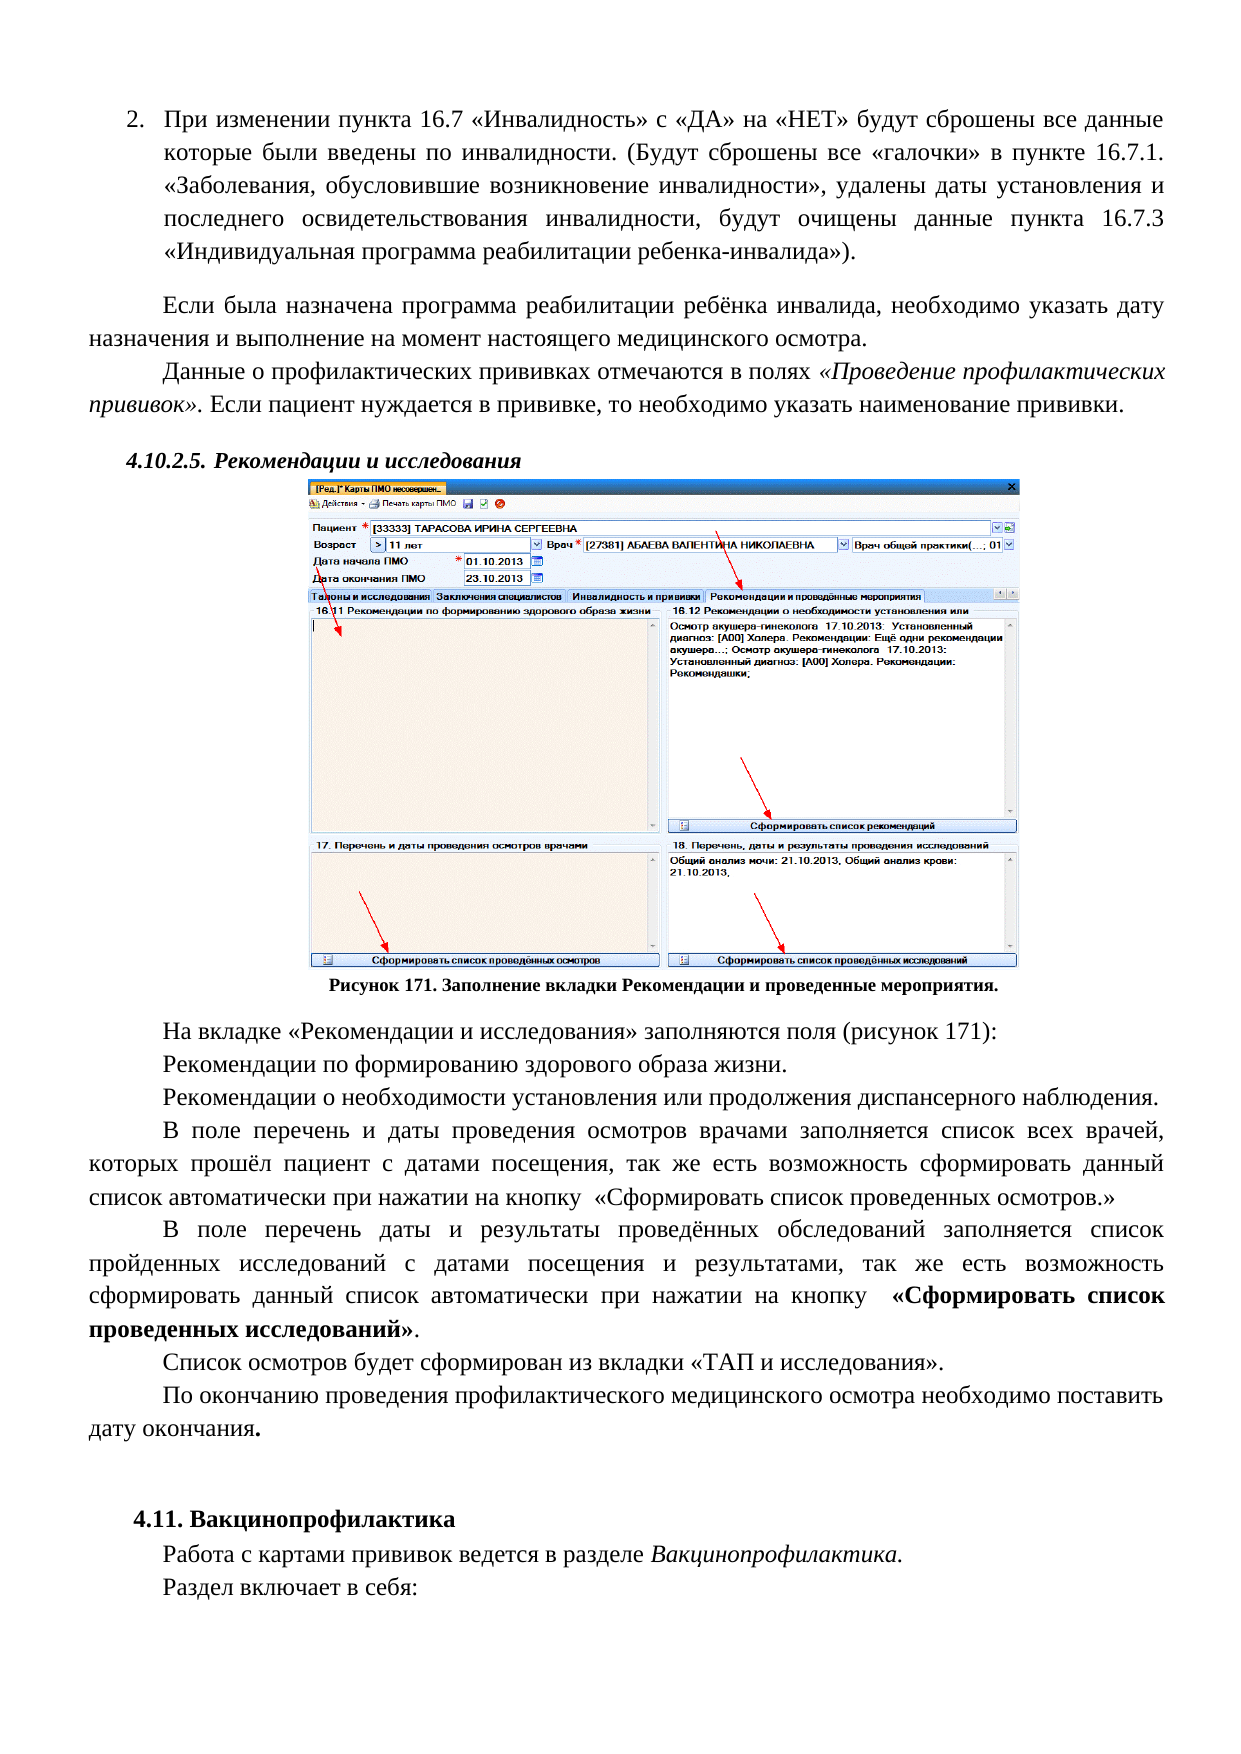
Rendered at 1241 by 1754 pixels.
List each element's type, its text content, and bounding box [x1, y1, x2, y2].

text В поле перечень и даты проведения осмотров врачами заполняется список всех врачей, которых прошёл пациент с датами посещения, так же есть возможность сформировать данный список автоматически при нажатии на кнопку «Сформировать список проведенных осмотров.» [89, 1116, 1165, 1210]
text Если была назначена программа реабилитации ребёнка инвалида, необходимо указать дату назначения и выполнение на момент настоящего медицинского осмотра. [89, 290, 1165, 351]
text Данные о профилактических прививках отмечаются в полях «Проведение профилактических прививок». Если пациент нуждается в прививке, то необходимо указать наименование прививки. [89, 356, 1165, 417]
text Работа с картами прививок ведется в разделе Вакцинопрофилактика. [89, 1539, 1165, 1567]
text Список осмотров будет сформирован из вкладки «ТАП и исследования». [89, 1347, 1165, 1375]
text Раздел включает в себя: [89, 1572, 1165, 1601]
picture [308, 479, 1020, 970]
text Рекомендации по формированию здорового образа жизни. [89, 1049, 1165, 1078]
text Рекомендации о необходимости установления или продолжения диспансерного наблюдения. [89, 1082, 1165, 1111]
list При изменении пункта 16.7 «Инвалидность» с «ДА» на «НЕТ» будут сброшены все данные которые были введены по инвалидности. (Будут сброшены все «галочки» в пункте 16.7.1. «Заболевания, обусловившие возникновение инвалидности», удалены даты установления и последнего освидетельствования инвалидности, будут очищены данные пункта 16.7.3 «Индивидуальная программа реабилитации ребенка-инвалида»). [126, 104, 1165, 264]
title Вакцинопрофилактика [133, 1504, 1165, 1532]
text Рисунок 171. Заполнение вкладки Рекомендации и проведенные мероприятия. [89, 974, 1165, 996]
subtitle Рекомендации и исследования [126, 447, 1165, 473]
text В поле перечень даты и результаты проведённых обследований заполняется список пройденных исследований с датами посещения и результатами, так же есть возможность сформировать данный список автоматически при нажатии на кнопку «Сформировать список проведенных исследований». [89, 1214, 1165, 1342]
text По окончанию проведения профилактического медицинского осмотра необходимо поставить дату окончания. [89, 1380, 1165, 1441]
text На вкладке «Рекомендации и исследования» заполняются поля (рисунок 171): [89, 1016, 1165, 1045]
